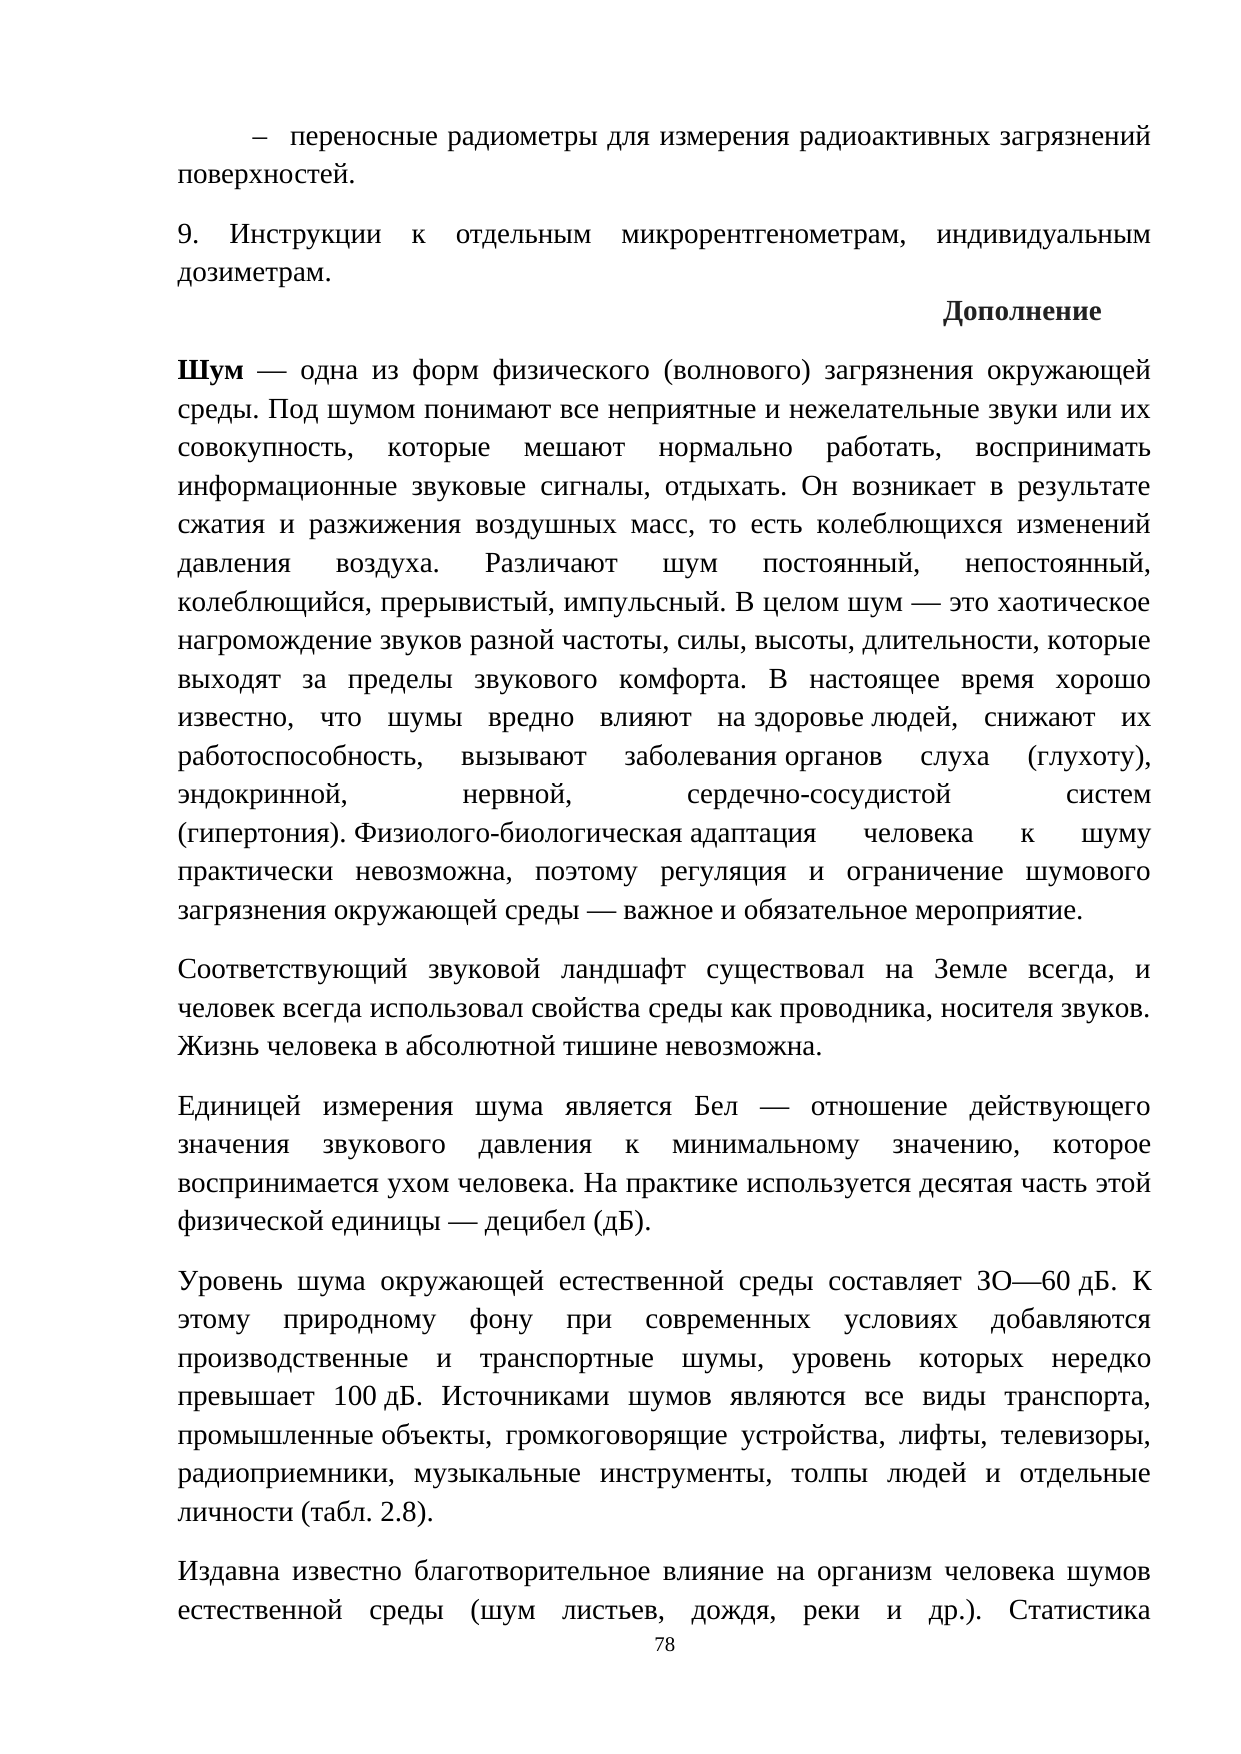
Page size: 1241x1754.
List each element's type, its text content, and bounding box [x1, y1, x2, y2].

text Соответствующий звуковой ландшафт существовал на Земле всегда, и человек всегда использовал свойства среды как проводника, носителя звуков. Жизнь человека в абсолютной тишине невозможна. [177, 951, 1152, 1062]
text Шум — одна из форм физического (волнового) загрязнения окружающей среды. Под шумом понимают все неприятные и нежелательные звуки или их совокупность, которые мешают нормально работать, воспринимать информационные звуковые сигналы, отдыхать. Он возникает в результате сжатия и разжижения воздушных масс, то есть колеблющихся изменений давления воздуха. Различают шум постоянный, непостоянный, колеблющийся, прерывистый, импульсный. В целом шум — это хаотическое нагромождение звуков разной частоты, силы, высоты, длительности, которые выходят за пределы звукового комфорта. В настоящее время хорошо известно, что шумы вредно влияют на здоровье людей, снижают их работоспособность, вызывают заболевания органов слуха (глухоту), эндокринной, нервной, сердечно-сосудистой систем (гипертония). Физиолого-биологическая адаптация человека к шуму практически невозможна, поэтому регуляция и ограничение шумового загрязнения окружающей среды — важное и обязательное мероприятие. [177, 352, 1152, 926]
text Уровень шума окружающей естественной среды составляет ЗО—60 дБ. К этому природному фону при современных условиях добавляются производственные и транспортные шумы, уровень которых нередко превышает 100 дБ. Источниками шумов являются все виды транспорта, промышленные объекты, громкоговорящие устройства, лифты, телевизоры, радиоприемники, музыкальные инструменты, толпы людей и отдельные личности (табл. 2.8). [177, 1263, 1152, 1528]
list переносные радиометры для измерения радиоактивных загрязнений поверхностей. [177, 118, 1152, 190]
text Единицей измерения шума является Бел — отношение действующего значения звукового давления к минимальному значению, которое воспринимается ухом человека. На практике используется десятая часть этой физической единицы — децибел (дБ). [177, 1088, 1152, 1237]
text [177, 1553, 1152, 1626]
text 9. Инструкции к отдельным микрорентгенометрам, индивидуальным дозиметрам. [177, 216, 1152, 288]
text Дополнение [177, 293, 1152, 327]
